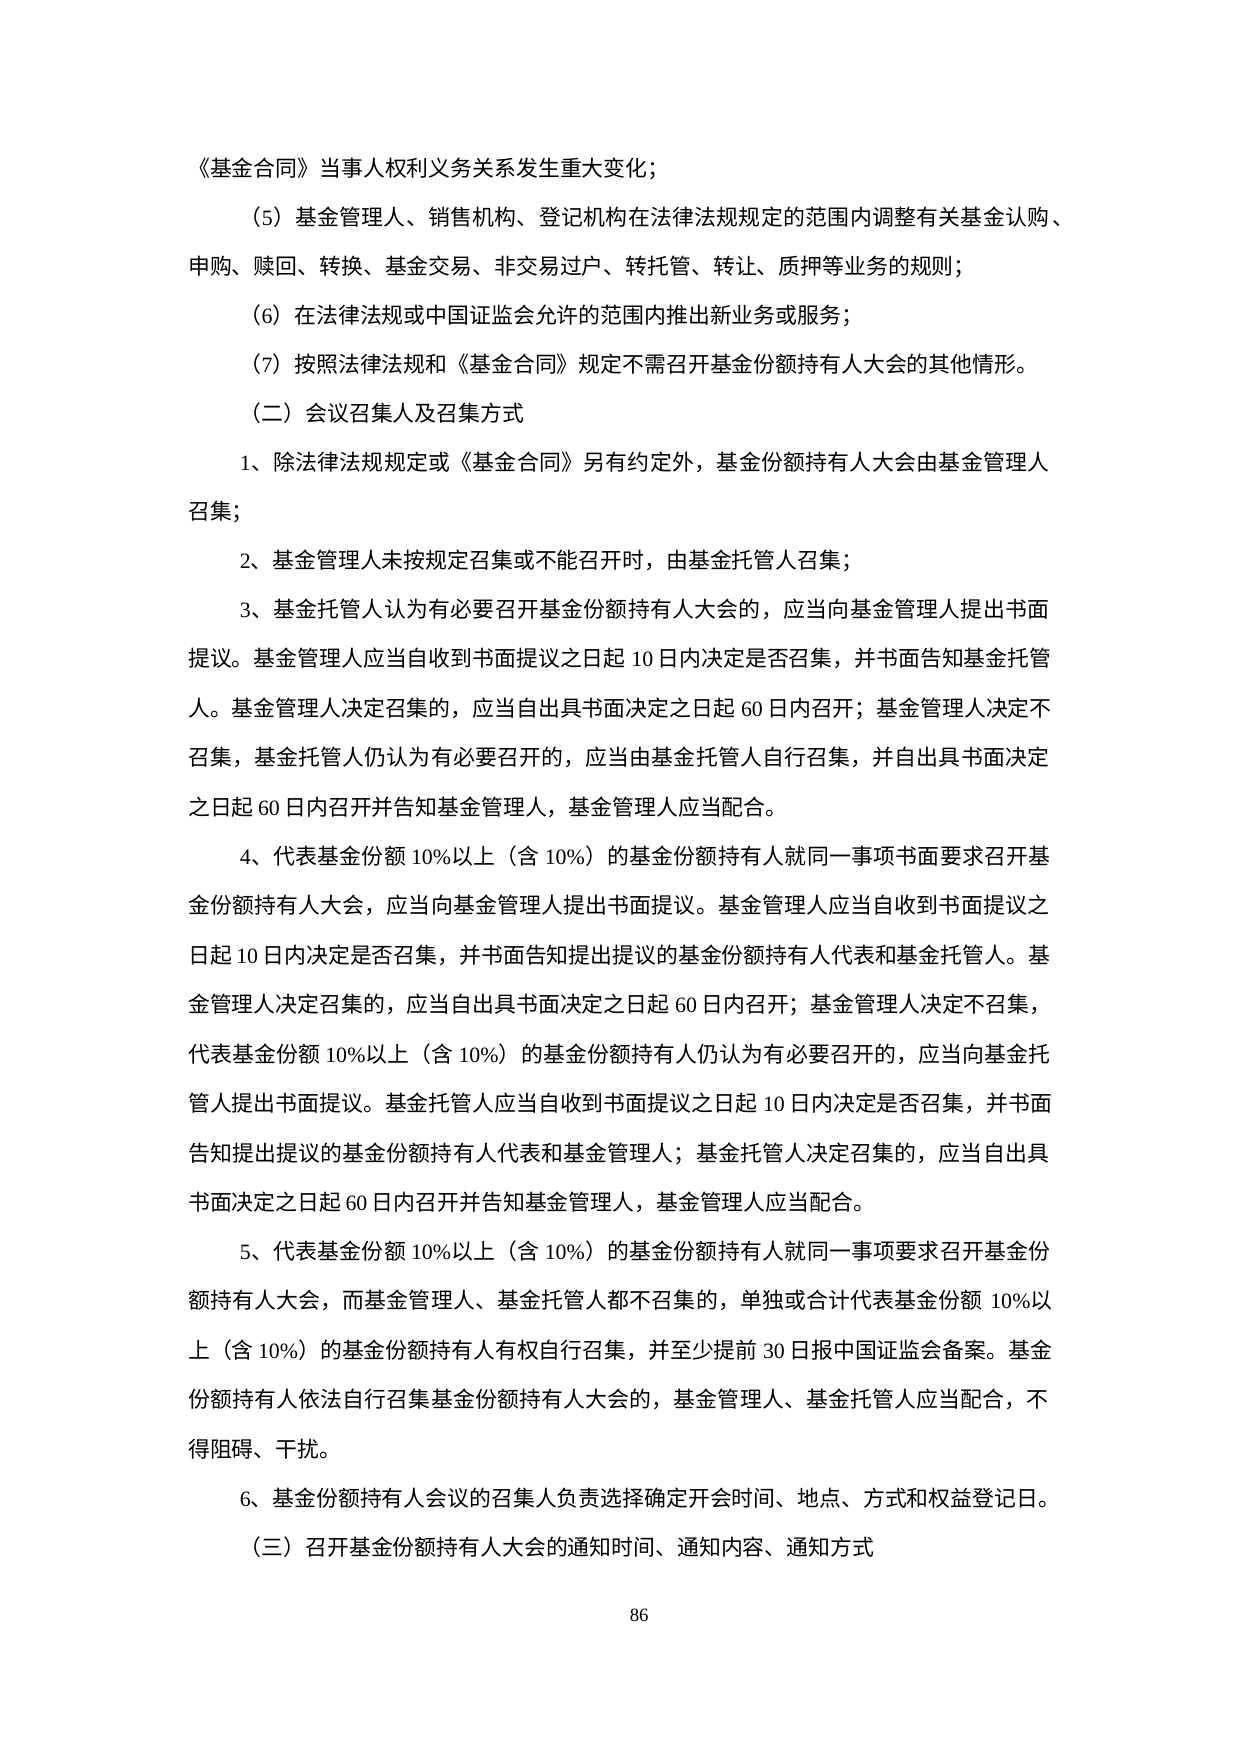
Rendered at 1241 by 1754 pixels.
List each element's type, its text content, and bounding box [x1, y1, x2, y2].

text （6）在法律法规或中国证监会允许的范围内推出新业务或服务； [188, 298, 1052, 331]
text 2、基金管理人未按规定召集或不能召开时，由基金托管人召集； [188, 542, 1052, 576]
text 4、代表基金份额10%以上（含10%）的基金份额持有人就同一事项书面要求召开基金份额持有人大会，应当向基金管理人提出书面提议。基金管理人应当自收到书面提议之日起10日内决定是否召集，并书面告知提出提议的基金份额持有人代表和基金托管人。基金管理人决定召集的，应当自出具书面决定之日起60日内召开；基金管理人决定不召集，代表基金份额10%以上（含10%）的基金份额持有人仍认为有必要召开的，应当向基金托管人提出书面提议。基金托管人应当自收到书面提议之日起10日内决定是否召集，并书面告知提出提议的基金份额持有人代表和基金管理人；基金托管人决定召集的，应当自出具书面决定之日起60日内召开并告知基金管理人，基金管理人应当配合。 [188, 838, 1052, 1217]
text （7）按照法律法规和《基金合同》规定不需召开基金份额持有人大会的其他情形。 [188, 346, 1052, 379]
text 1、除法律法规规定或《基金合同》另有约定外，基金份额持有人大会由基金管理人召集； [188, 444, 1052, 527]
text 5、代表基金份额10%以上（含10%）的基金份额持有人就同一事项要求召开基金份额持有人大会，而基金管理人、基金托管人都不召集的，单独或合计代表基金份额10%以上（含10%）的基金份额持有人有权自行召集，并至少提前30日报中国证监会备案。基金份额持有人依法自行召集基金份额持有人大会的，基金管理人、基金托管人应当配合，不得阻碍、干扰。 [188, 1233, 1052, 1464]
text 3、基金托管人认为有必要召开基金份额持有人大会的，应当向基金管理人提出书面提议。基金管理人应当自收到书面提议之日起10日内决定是否召集，并书面告知基金托管人。基金管理人决定召集的，应当自出具书面决定之日起60日内召开；基金管理人决定不召集，基金托管人仍认为有必要召开的，应当由基金托管人自行召集，并自出具书面决定之日起60日内召开并告知基金管理人，基金管理人应当配合。 [188, 591, 1052, 822]
text （三）召开基金份额持有人大会的通知时间、通知内容、通知方式 [188, 1529, 1052, 1562]
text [188, 150, 1052, 183]
text 6、基金份额持有人会议的召集人负责选择确定开会时间、地点、方式和权益登记日。 [188, 1480, 1052, 1513]
text （二）会议召集人及召集方式 [188, 395, 1052, 428]
text （5）基金管理人、销售机构、登记机构在法律法规规定的范围内调整有关基金认购、申购、赎回、转换、基金交易、非交易过户、转托管、转让、质押等业务的规则； [188, 199, 1052, 282]
